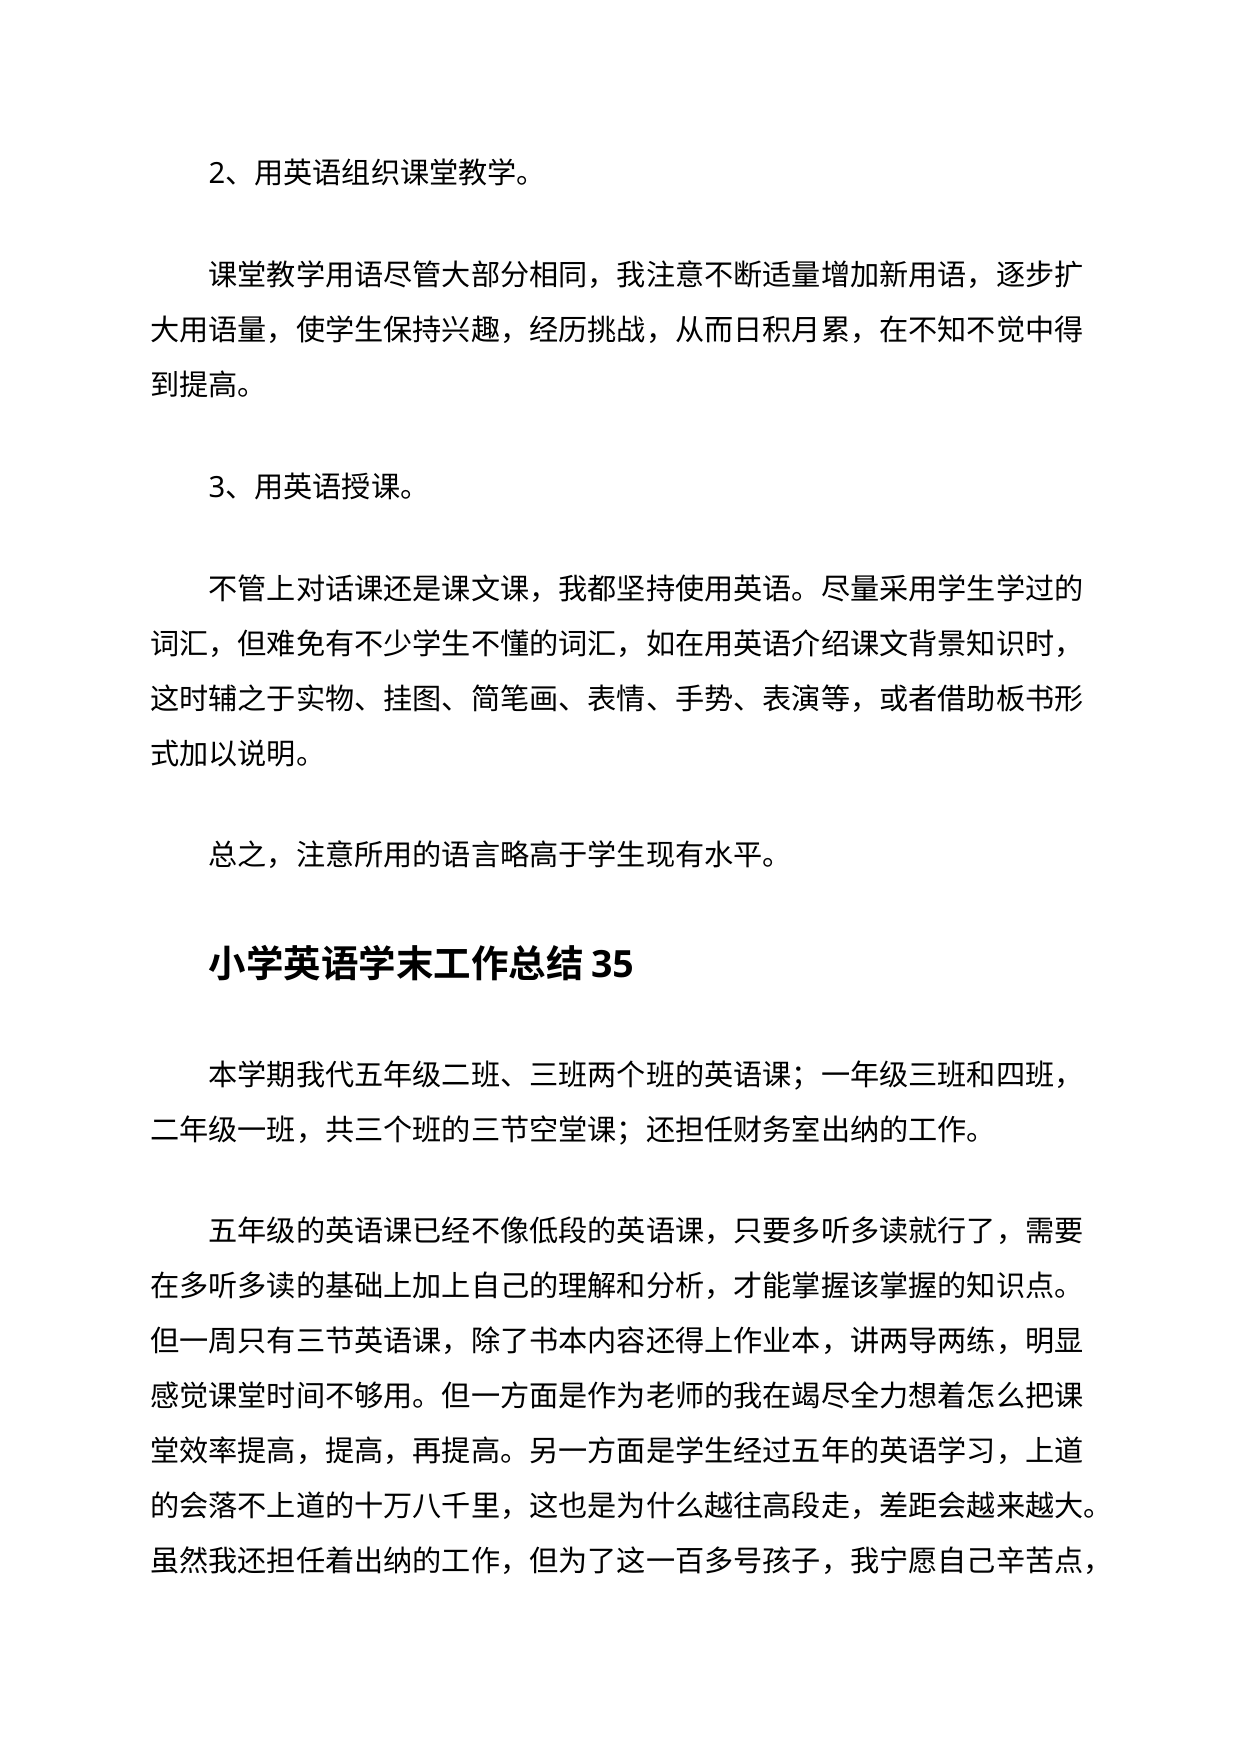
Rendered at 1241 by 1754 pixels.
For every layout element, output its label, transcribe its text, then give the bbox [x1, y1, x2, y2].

text 总之，注意所用的语言略高于学生现有水平。 [150, 832, 1090, 874]
text 不管上对话课还是课文课，我都坚持使用英语。尽量采用学生学过的词汇，但难免有不少学生不懂的词汇，如在用英语介绍课文背景知识时，这时辅之于实物、挂图、简笔画、表情、手势、表演等，或者借助板书形式加以说明。 [150, 566, 1090, 772]
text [150, 1208, 1090, 1580]
text 课堂教学用语尽管大部分相同，我注意不断适量增加新用语，逐步扩大用语量，使学生保持兴趣，经历挑战，从而日积月累，在不知不觉中得到提高。 [150, 252, 1090, 404]
text 本学期我代五年级二班、三班两个班的英语课；一年级三班和四班，二年级一班，共三个班的三节空堂课；还担任财务室出纳的工作。 [150, 1051, 1090, 1148]
text 2、用英语组织课堂教学。 [150, 150, 1090, 192]
text 小学英语学末工作总结35 [150, 934, 1090, 988]
text 3、用英语授课。 [150, 463, 1090, 506]
